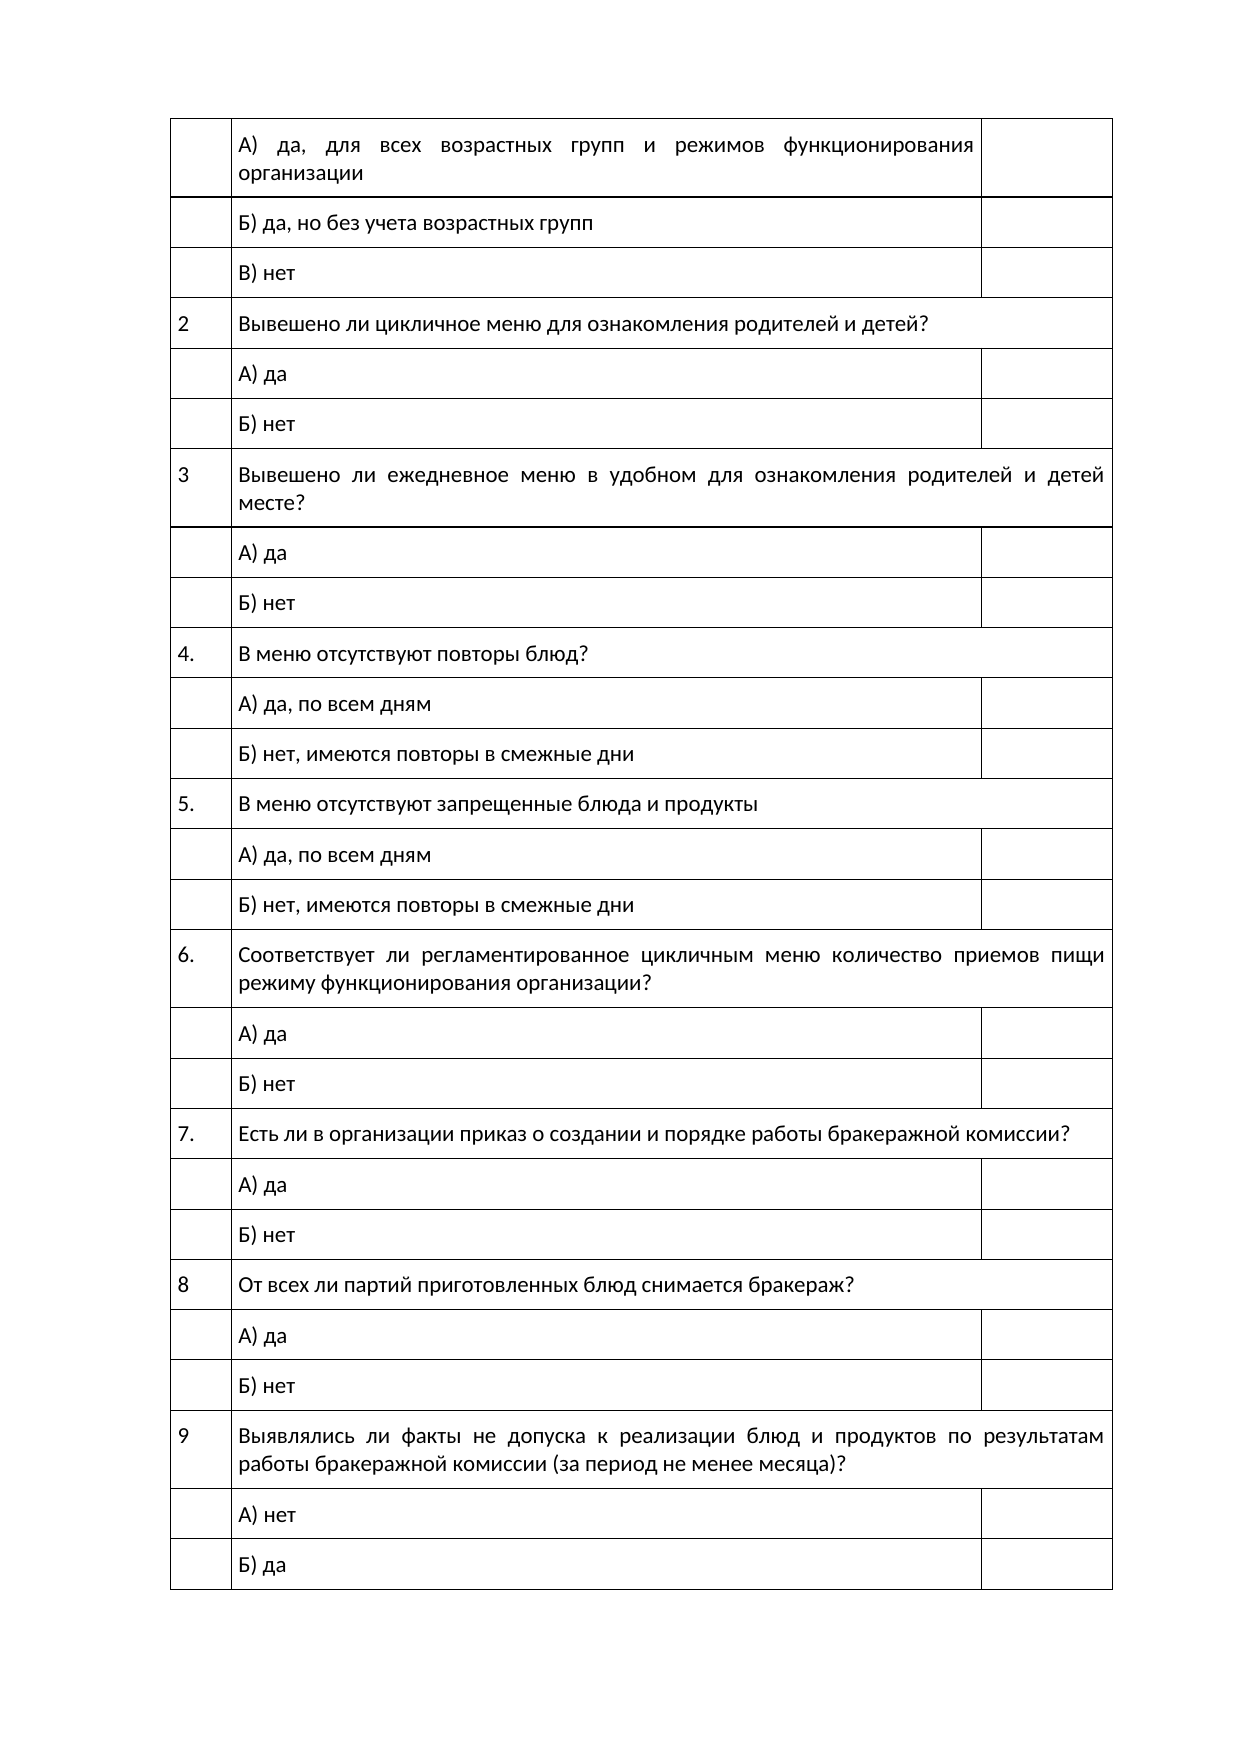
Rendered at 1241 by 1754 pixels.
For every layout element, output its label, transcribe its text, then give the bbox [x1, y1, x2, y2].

table_cell [982, 198, 1112, 247]
table_cell 4. [171, 628, 231, 677]
table_cell А) да, по всем дням [232, 829, 981, 878]
table_cell [982, 1159, 1112, 1208]
table_cell Б) нет [232, 399, 981, 448]
table_cell [171, 729, 231, 778]
table_cell [171, 1159, 231, 1208]
table_cell Б) нет, имеются повторы в смежные дни [232, 729, 981, 778]
table_cell Соответствует ли регламентированное цикличным меню количество приемов пищи режиму функционирования организации? [232, 930, 1112, 1007]
table_cell Б) нет [232, 1360, 981, 1410]
table_cell [171, 119, 231, 196]
table_cell [171, 248, 231, 297]
table_cell [982, 248, 1112, 297]
table_cell [171, 880, 231, 929]
table_cell [982, 119, 1112, 196]
table_cell [171, 198, 231, 247]
table_cell Есть ли в организации приказ о создании и порядке работы бракеражной комиссии? [232, 1109, 1112, 1158]
table_cell Б) нет, имеются повторы в смежные дни [232, 880, 981, 929]
table_cell А) да [232, 1159, 981, 1208]
table_cell [171, 678, 231, 728]
table_cell Б) нет [232, 578, 981, 627]
table_cell А) да [232, 349, 981, 398]
table_cell [982, 399, 1112, 448]
table_cell [171, 829, 231, 878]
table_cell Вывешено ли цикличное меню для ознакомления родителей и детей? [232, 298, 1112, 347]
table_cell [171, 1310, 231, 1359]
table_cell Б) да [232, 1539, 981, 1589]
table_cell [982, 1539, 1112, 1589]
table_cell [982, 578, 1112, 627]
table_cell [171, 578, 231, 627]
table_cell [171, 1210, 231, 1259]
table_cell 7. [171, 1109, 231, 1158]
table_cell [982, 880, 1112, 929]
table_cell В) нет [232, 248, 981, 297]
table_cell В меню отсутствуют повторы блюд? [232, 628, 1112, 677]
table_cell [171, 1008, 231, 1057]
table_cell [171, 1539, 231, 1589]
table_cell [982, 1210, 1112, 1259]
table_cell [982, 729, 1112, 778]
table_cell [982, 1310, 1112, 1359]
table_cell [982, 1360, 1112, 1410]
table_cell А) да [232, 1008, 981, 1057]
table_cell 3 [171, 449, 231, 526]
table_cell [171, 399, 231, 448]
table_cell Выявлялись ли факты не допуска к реализации блюд и продуктов по результатам работы бракеражной комиссии (за период не менее месяца)? [232, 1411, 1112, 1488]
table_cell [982, 829, 1112, 878]
table_cell 2 [171, 298, 231, 347]
table_cell Б) нет [232, 1059, 981, 1108]
table_cell 6. [171, 930, 231, 1007]
table_cell А) нет [232, 1489, 981, 1538]
table_cell А) да [232, 528, 981, 577]
table_cell В меню отсутствуют запрещенные блюда и продукты [232, 779, 1112, 828]
table_cell [982, 528, 1112, 577]
table_cell [982, 1059, 1112, 1108]
table_cell Б) нет [232, 1210, 981, 1259]
table_cell А) да, по всем дням [232, 678, 981, 728]
table_cell [171, 1360, 231, 1410]
table_cell Вывешено ли ежедневное меню в удобном для ознакомления родителей и детей месте? [232, 449, 1112, 526]
table_cell [171, 528, 231, 577]
table_cell [171, 349, 231, 398]
table_cell 8 [171, 1260, 231, 1309]
table_cell 9 [171, 1411, 231, 1488]
table_cell [982, 678, 1112, 728]
table_cell 5. [171, 779, 231, 828]
table_cell [982, 1489, 1112, 1538]
table_cell А) да, для всех возрастных групп и режимов функционирования организации [232, 119, 981, 196]
table_cell А) да [232, 1310, 981, 1359]
table_cell [171, 1059, 231, 1108]
table_cell [171, 1489, 231, 1538]
table_cell От всех ли партий приготовленных блюд снимается бракераж? [232, 1260, 1112, 1309]
table_cell [982, 349, 1112, 398]
table_cell [982, 1008, 1112, 1057]
table_cell Б) да, но без учета возрастных групп [232, 198, 981, 247]
